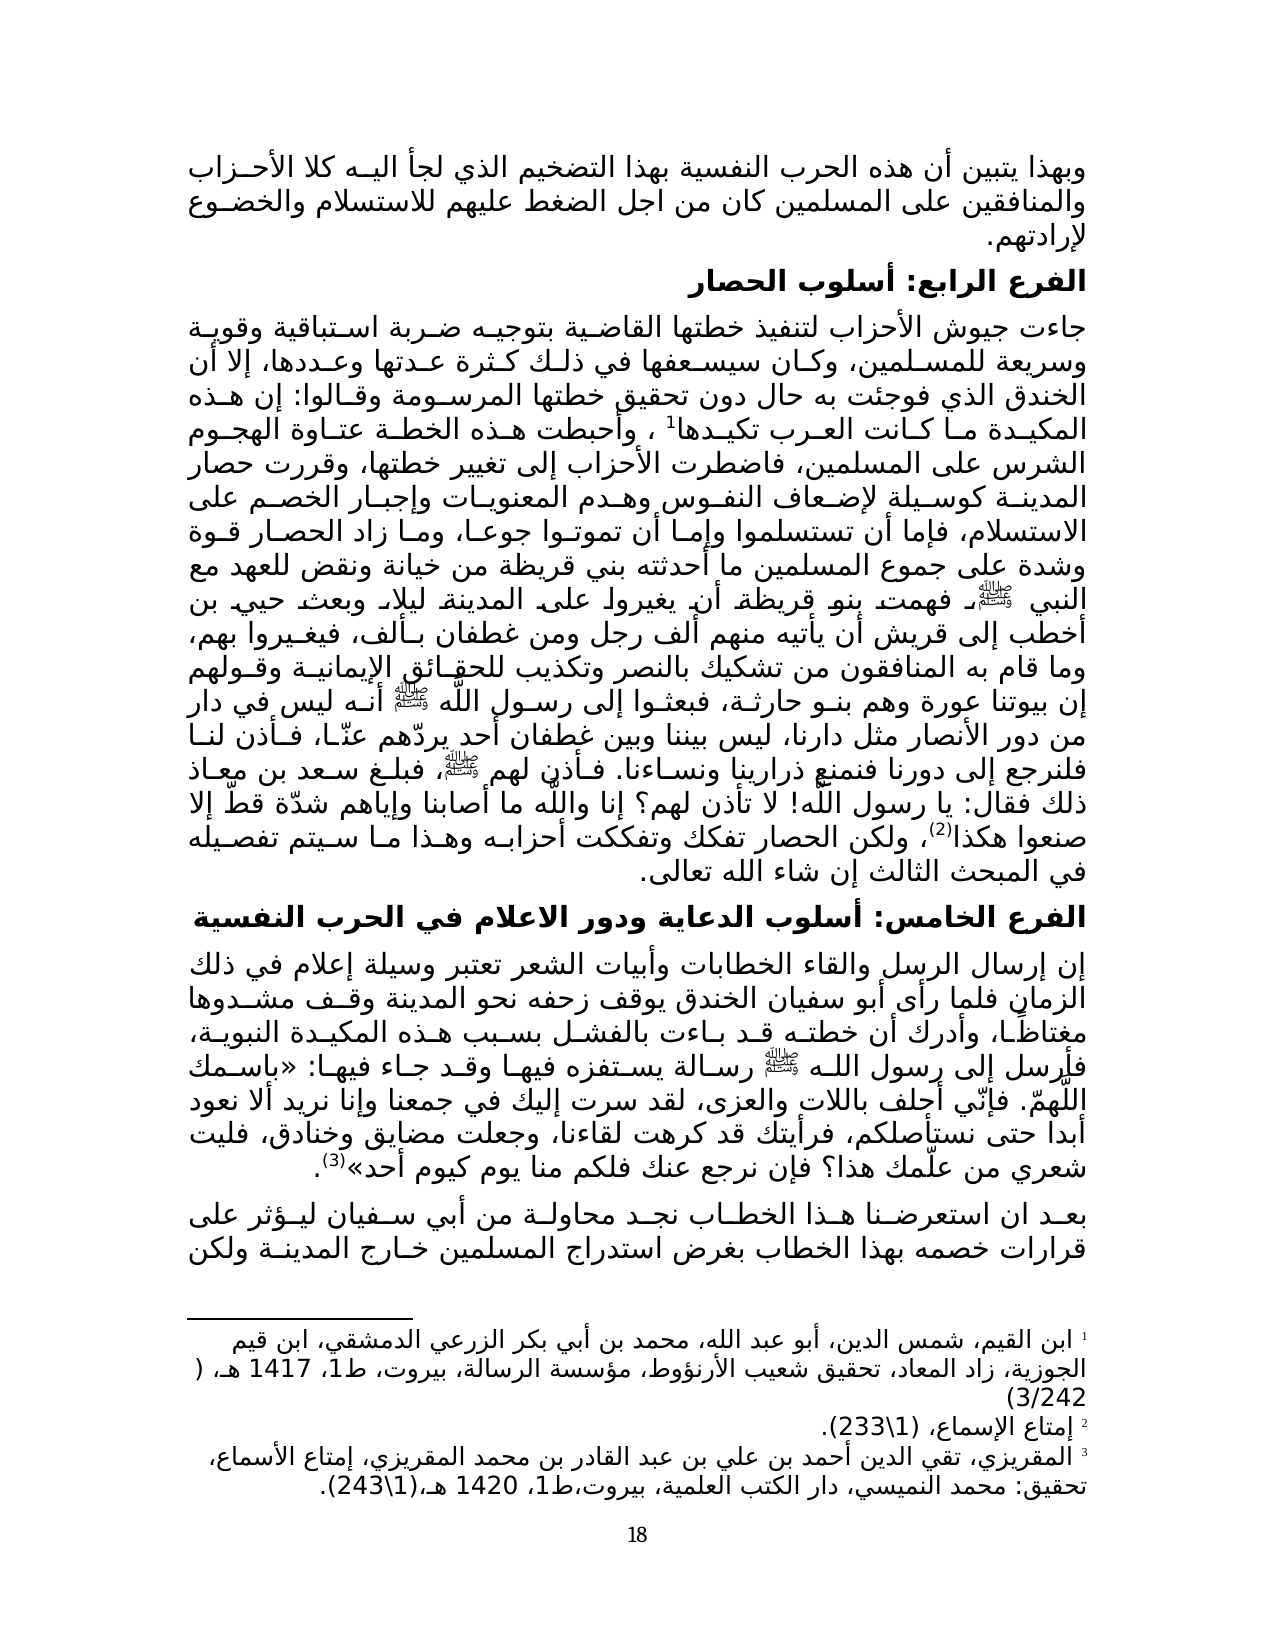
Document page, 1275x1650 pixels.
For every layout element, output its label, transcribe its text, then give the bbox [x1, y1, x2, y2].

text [187, 1197, 1087, 1265]
text وبهذا يتبين أن هذه الحرب النفسية بهذا التضخيم الذي لجأ اليه كلا الأحزاب والمنافقين على المسلمين كان من اجل الضغط عليهم للاستسلام والخضوع لإرادتهم. [187, 150, 1087, 252]
text الفرع الخامس: أسلوب الدعاية ودور الاعلام في الحرب النفسية [187, 901, 1087, 934]
text الفرع الرابع: أسلوب الحصار [187, 264, 1087, 298]
text إن إرسال الرسل والقاء الخطابات وأبيات الشعر تعتبر وسيلة إعلام في ذلك الزمان فلما رأى أبو سفيان الخندق يوقف زحفه نحو المدينة وقف مشدوها مغتاظًا، وأدرك أن خطته قد باءت بالفشل بسبب هذه المكيدة النبوية، فأرسل إلى رسول الله ﷺ رسالة يستفزه فيها وقد جاء فيها: «باسمك اللَّهمّ. فإنّي أحلف باللات والعزى، لقد سرت إليك في جمعنا وإنا نريد ألا نعود أبدا حتى نستأصلكم، فرأيتك قد كرهت لقاءنا، وجعلت مضايق وخنادق، فليت شعري من علّمك هذا؟ فإن نرجع عنك فلكم منا يوم كيوم أحد»(). [187, 947, 1087, 1185]
text جاءت جيوش الأحزاب لتنفيذ خطتها القاضية بتوجيه ضربة استباقية وقوية وسريعة للمسلمين، وكان سيسعفها في ذلك كثرة عدتها وعددها، إلا أن الخندق الذي فوجئت به حال دون تحقيق خطتها المرسومة وقالوا: إن هذه المكيدة ما كانت العرب تكيدها ، وأحبطت هذه الخطة عتاوة الهجوم الشرس على المسلمين، فاضطرت الأحزاب إلى تغيير خطتها، وقررت حصار المدينة كوسيلة لإضعاف النفوس وهدم المعنويات وإجبار الخصم على الاستسلام، فإما أن تستسلموا وإما أن تموتوا جوعا، وما زاد الحصار قوة وشدة على جموع المسلمين ما أحدثته بني قريظة من خيانة ونقض للعهد مع النبي ﷺ، فهمت بنو قريظة أن يغيروا على المدينة ليلا، وبعث حيي بن أخطب إلى قريش أن يأتيه منهم ألف رجل ومن غطفان بألف، فيغيروا بهم، وما قام به المنافقون من تشكيك بالنصر وتكذيب للحقائق الإيمانية وقولهم إن بيوتنا عورة وهم ‌‌بنو حارثة، فبعثوا إلى رسول اللَّه ﷺ أنه ليس في دار من دور الأنصار مثل دارنا، ليس بيننا وبين غطفان أحد يردّهم عنّا، فأذن لنا فلنرجع إلى دورنا فنمنع ذرارينا ونساءنا. فأذن لهم ﷺ، فبلغ سعد بن معاذ ذلك فقال: يا رسول اللَّه! لا تأذن لهم؟ إنا واللَّه ما أصابنا وإياهم شدّة قطّ إلا صنعوا هكذا()، ولكن الحصار تفكك وتفككت أحزابه وهذا ما سيتم تفصيله في المبحث الثالث إن شاء الله تعالى. [187, 311, 1087, 888]
